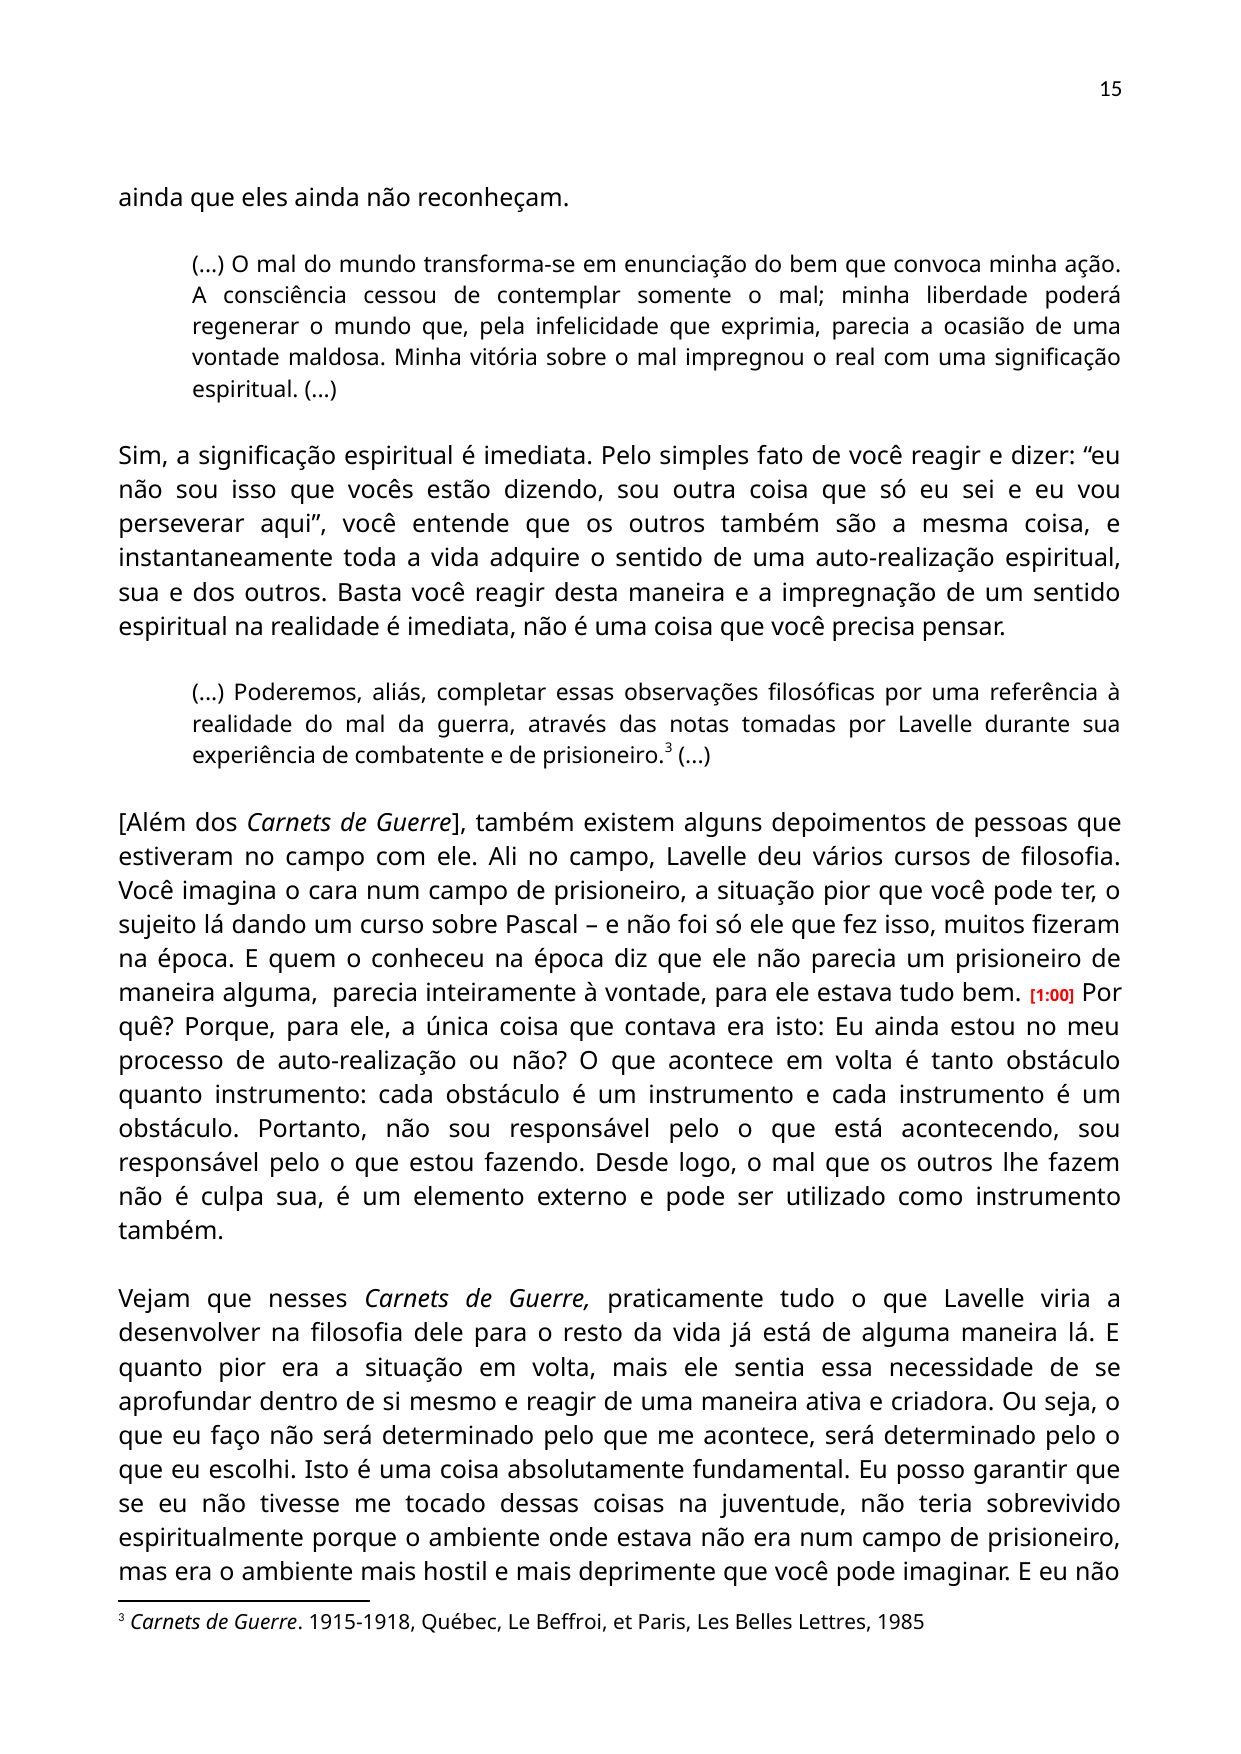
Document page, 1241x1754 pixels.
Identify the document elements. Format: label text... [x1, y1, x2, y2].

text [Além dos Carnets de Guerre], também existem alguns depoimentos de pessoas que estiveram no campo com ele. Ali no campo, Lavelle deu vários cursos de filosofia. Você imagina o cara num campo de prisioneiro, a situação pior que você pode ter, o sujeito lá dando um curso sobre Pascal – e não foi só ele que fez isso, muitos fizeram na época. E quem o conheceu na época diz que ele não parecia um prisioneiro de maneira alguma, parecia inteiramente à vontade, para ele estava tudo bem. [1:00] Por quê? Porque, para ele, a única coisa que contava era isto: Eu ainda estou no meu processo de auto-realização ou não? O que acontece em volta é tanto obstáculo quanto instrumento: cada obstáculo é um instrumento e cada instrumento é um obstáculo. Portanto, não sou responsável pelo o que está acontecendo, sou responsável pelo o que estou fazendo. Desde logo, o mal que os outros lhe fazem não é culpa sua, é um elemento externo e pode ser utilizado como instrumento também. [118, 804, 1122, 1247]
text (...) O mal do mundo transforma-se em enunciação do bem que convoca minha ação. A consciência cessou de contemplar somente o mal; minha liberdade poderá regenerar o mundo que, pela infelicidade que exprimia, parecia a ocasião de uma vontade maldosa. Minha vitória sobre o mal impregnou o real com uma significação espiritual. (...) [192, 248, 1122, 404]
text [118, 179, 1122, 213]
text (...) Poderemos, aliás, completar essas observações filosóficas por uma referência à realidade do mal da guerra, através das notas tomadas por Lavelle durante sua experiência de combatente e de prisioneiro. (...) [192, 676, 1122, 770]
text Sim, a significação espiritual é imediata. Pelo simples fato de você reagir e dizer: “eu não sou isso que vocês estão dizendo, sou outra coisa que só eu sei e eu vou perseverar aqui”, você entende que os outros também são a mesma coisa, e instantaneamente toda a vida adquire o sentido de uma auto-realização espiritual, sua e dos outros. Basta você reagir desta maneira e a impregnação de um sentido espiritual na realidade é imediata, não é uma coisa que você precisa pensar. [118, 438, 1122, 642]
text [118, 1281, 1122, 1588]
